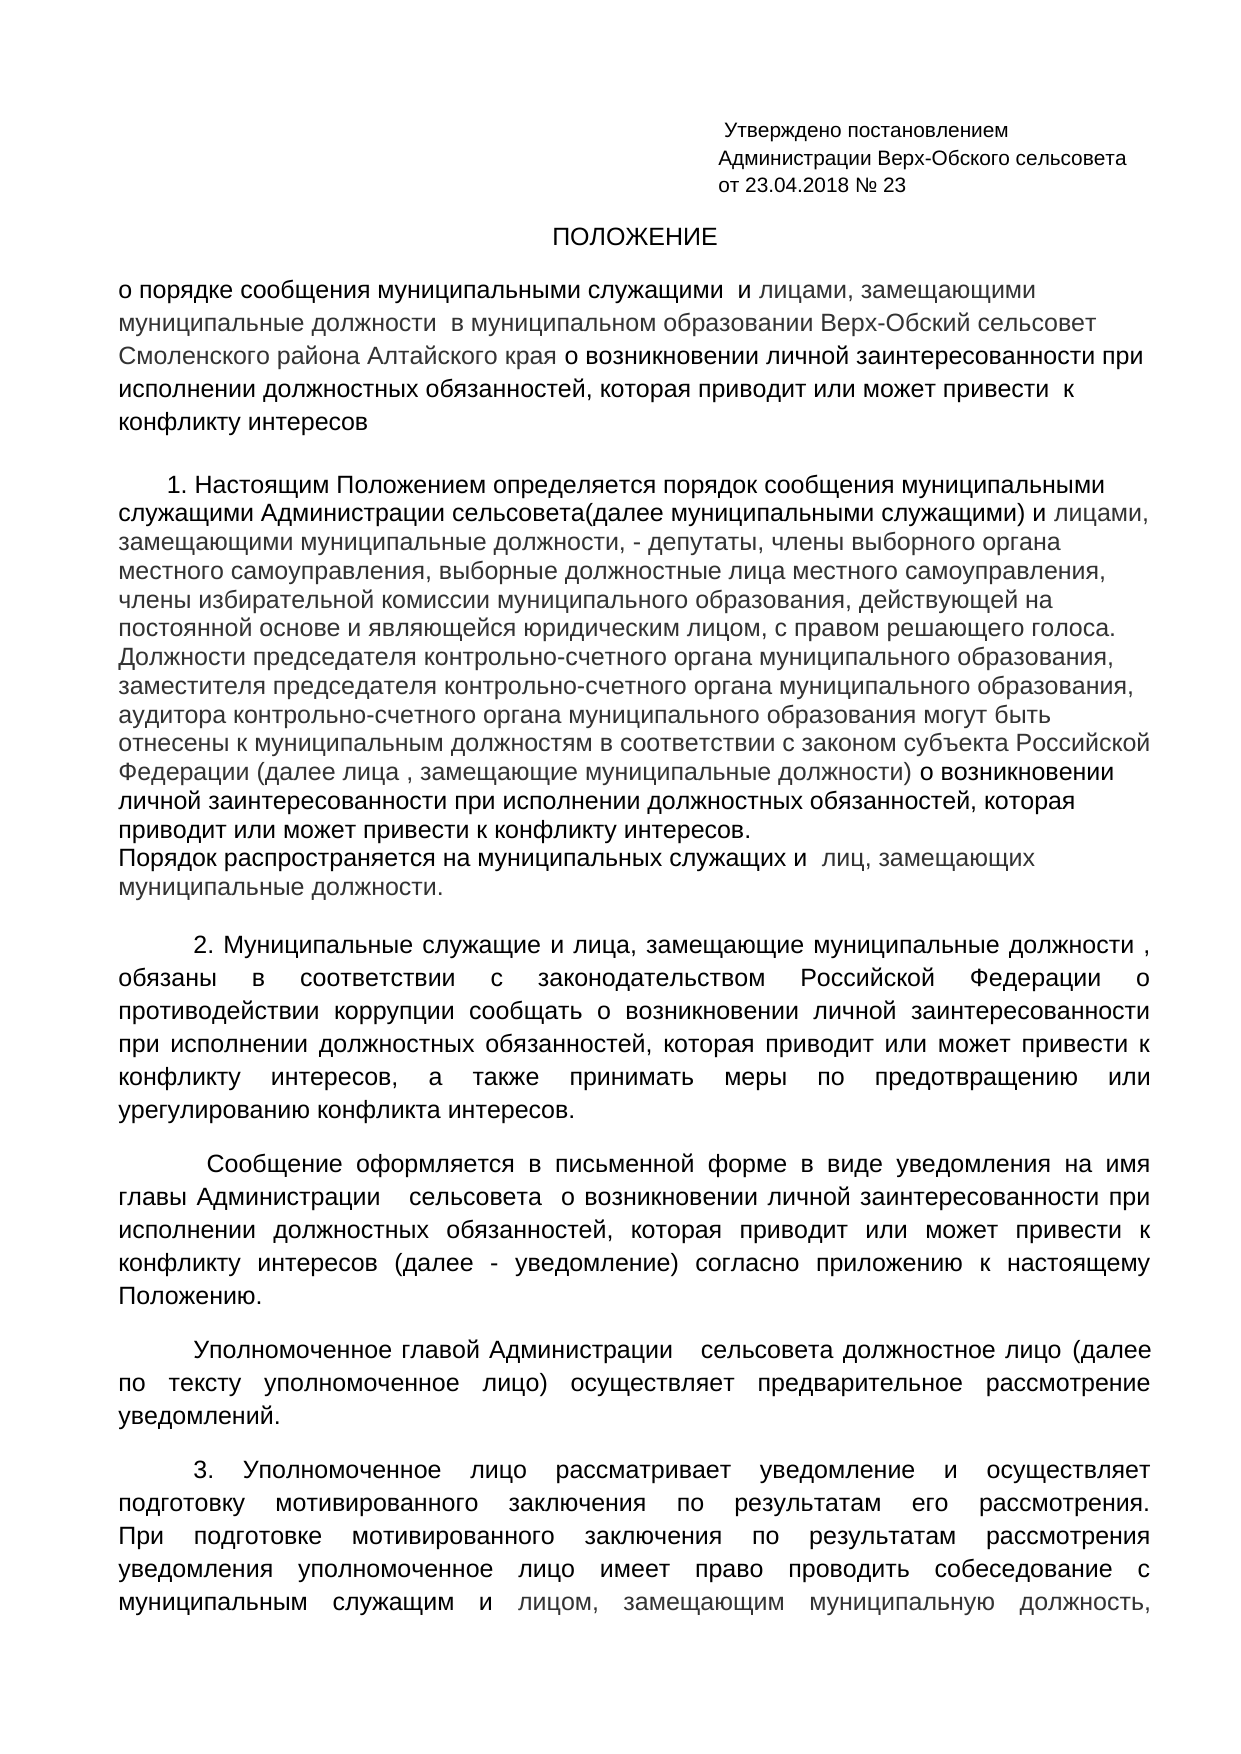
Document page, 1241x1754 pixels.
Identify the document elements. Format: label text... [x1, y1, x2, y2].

text о порядке сообщения муниципальными служащими и лицами, замещающими муниципальные должности в муниципальном образовании Верх-Обский сельсовет Смоленского района Алтайского края о возникновении личной заинтересованности при исполнении должностных обязанностей, которая приводит или может привести к конфликту интересов [118, 275, 1152, 436]
text Уполномоченное главой Администрации сельсовета должностное лицо (далее по тексту уполномоченное лицо) осуществляет предварительное рассмотрение уведомлений. [118, 1335, 1152, 1430]
text 1. Настоящим Положением определяется порядок сообщения муниципальными служащими Администрации сельсовета(далее муниципальными служащими) и лицами, замещающими муниципальные должности, - депутаты, члены выборного органа местного самоуправления, выборные должностные лица местного самоуправления, члены избирательной комиссии муниципального образования, действующей на постоянной основе и являющейся юридическим лицом, с правом решающего голоса. Должности председателя контрольно-счетного органа муниципального образования, заместителя председателя контрольно-счетного органа муниципального образования, аудитора контрольно-счетного органа муниципального образования могут быть отнесены к муниципальным должностям в соответствии с законом субъекта Российской Федерации (далее лица , замещающие муниципальные должности) о возникновении личной заинтересованности при исполнении должностных обязанностей, которая приводит или может привести к конфликту интересов. Порядок распространяется на муниципальных служащих и лиц, замещающих муниципальные должности. [118, 469, 1152, 901]
text ПОЛОЖЕНИЕ [118, 221, 1152, 250]
text Утверждено постановлением Администрации Верх-Обского сельсовета от 23.04.2018 № 23 [718, 118, 1152, 197]
text Сообщение оформляется в письменной форме в виде уведомления на имя главы Администрации сельсовета о возникновении личной заинтересованности при исполнении должностных обязанностей, которая приводит или может привести к конфликту интересов (далее - уведомление) согласно приложению к настоящему Положению. [118, 1149, 1152, 1310]
text 2. Муниципальные служащие и лица, замещающие муниципальные должности , обязаны в соответствии с законодательством Российской Федерации о противодействии коррупции сообщать о возникновении личной заинтересованности при исполнении должностных обязанностей, которая приводит или может привести к конфликту интересов, а также принимать меры по предотвращению или урегулированию конфликта интересов. [118, 930, 1152, 1124]
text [118, 1455, 1152, 1616]
